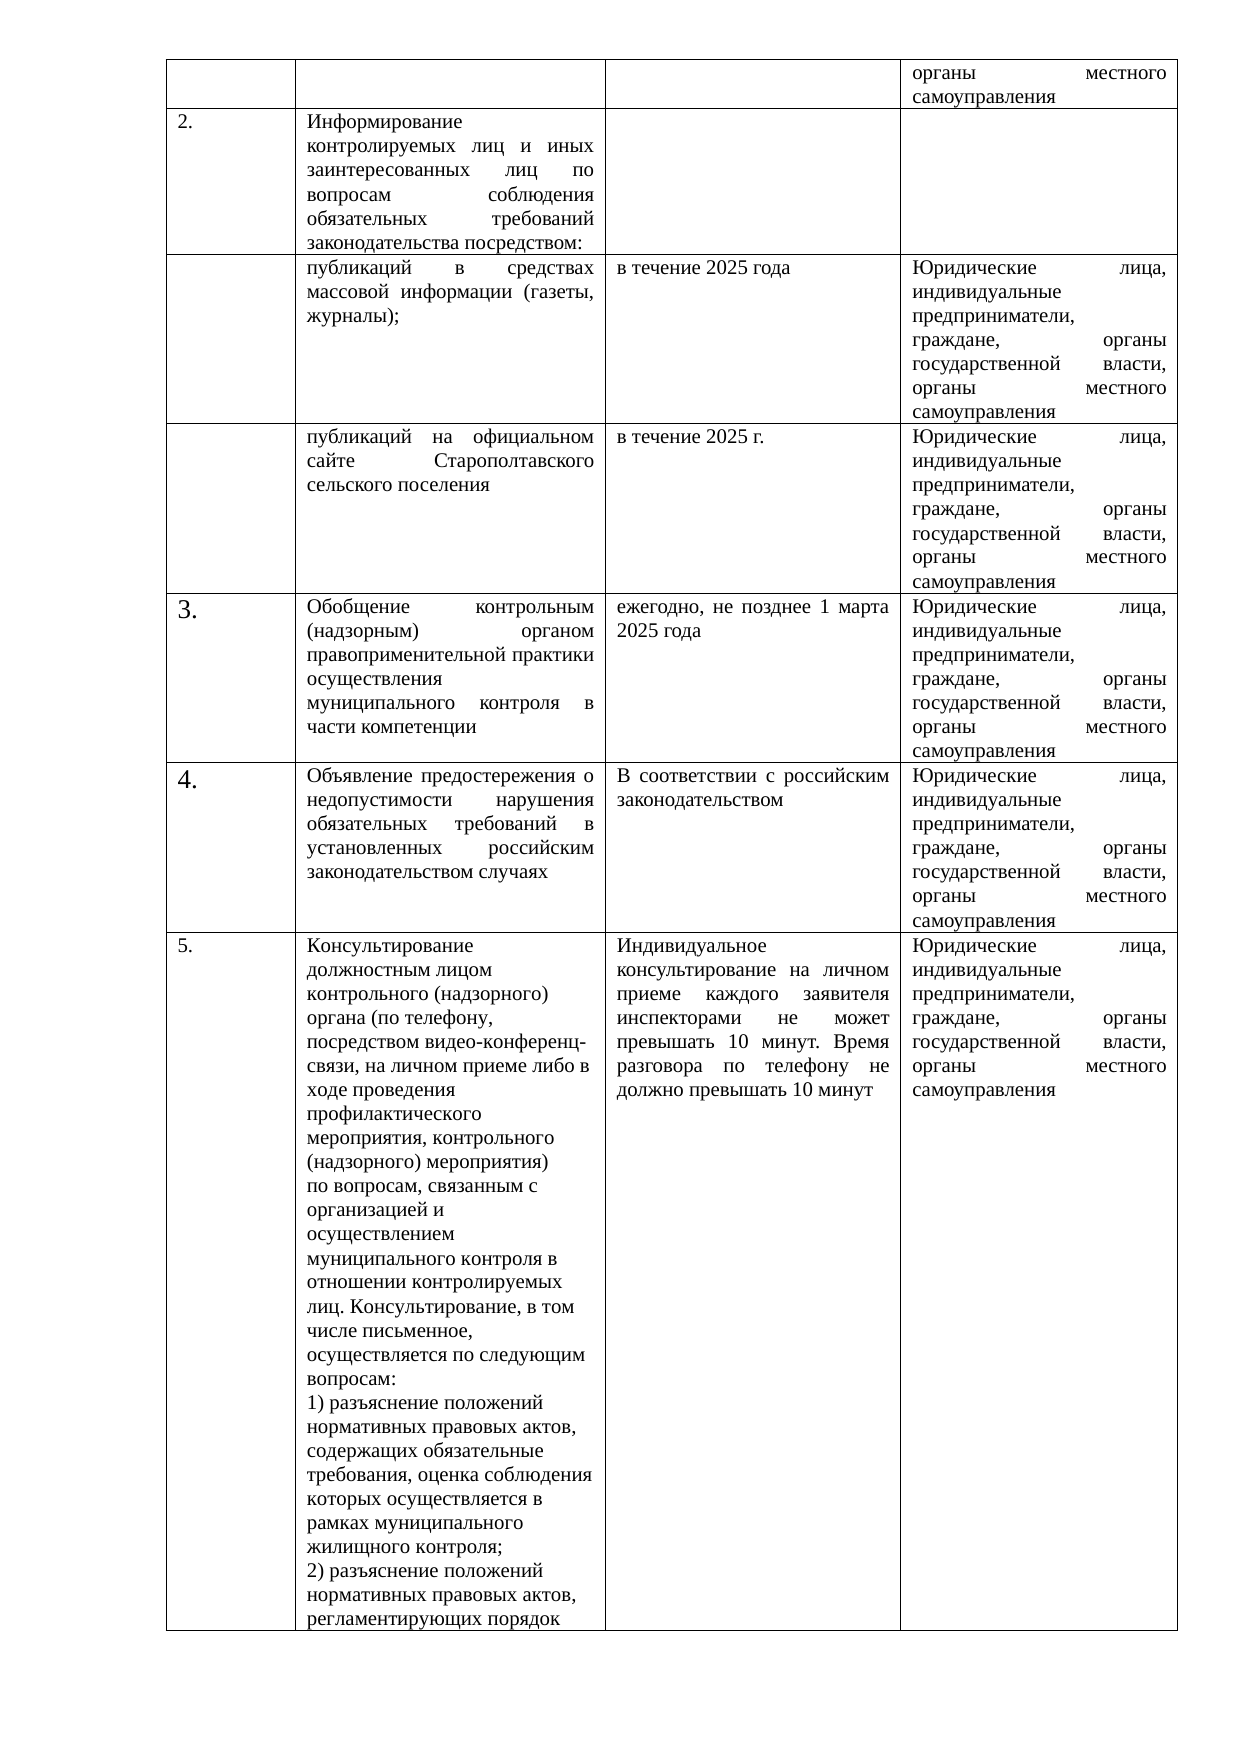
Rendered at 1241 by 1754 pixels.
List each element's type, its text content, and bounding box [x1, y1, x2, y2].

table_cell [606, 60, 900, 108]
table_cell [167, 424, 295, 593]
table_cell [901, 933, 1177, 1630]
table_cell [901, 60, 1177, 108]
table_cell публикаций в средствах массовой информации (газеты, журналы); [296, 255, 605, 423]
table_cell 2. [167, 109, 295, 254]
table_cell ежегодно, не позднее 1 марта 2025 года [606, 594, 900, 762]
table_cell 5. [167, 933, 295, 1630]
table_cell Обобщение контрольным (надзорным) органом правоприменительной практики осуществления муниципального контроля в части компетенции [296, 594, 605, 762]
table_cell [901, 255, 1177, 423]
table_cell Объявление предостережения о недопустимости нарушения обязательных требований в установленных российским законодательством случаях [296, 763, 605, 932]
table_cell в течение 2025 года [606, 255, 900, 423]
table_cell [606, 933, 900, 1630]
table_cell [901, 109, 1177, 254]
table_cell Юридические лица, индивидуальные предприниматели, граждане, органы государственной власти, органы местного самоуправления [901, 763, 1177, 932]
table_cell 3. [167, 594, 295, 762]
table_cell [296, 933, 605, 1630]
table_cell [167, 255, 295, 423]
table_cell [296, 60, 605, 108]
table_cell В соответствии с российским законодательством [606, 763, 900, 932]
table_cell Юридические лица, индивидуальные предприниматели, граждане, органы государственной власти, органы местного самоуправления [901, 424, 1177, 593]
table_cell Юридические лица, индивидуальные предприниматели, граждане, органы государственной власти, органы местного самоуправления [901, 594, 1177, 762]
table_cell [606, 109, 900, 254]
table_cell [167, 60, 295, 108]
table_cell Информирование контролируемых лиц и иных заинтересованных лиц по вопросам соблюдения обязательных требований законодательства посредством: [296, 109, 605, 254]
table_cell 4. [167, 763, 295, 932]
table_cell в течение 2025 г. [606, 424, 900, 593]
table_cell публикаций на официальном сайте Старополтавского сельского поселения [296, 424, 605, 593]
